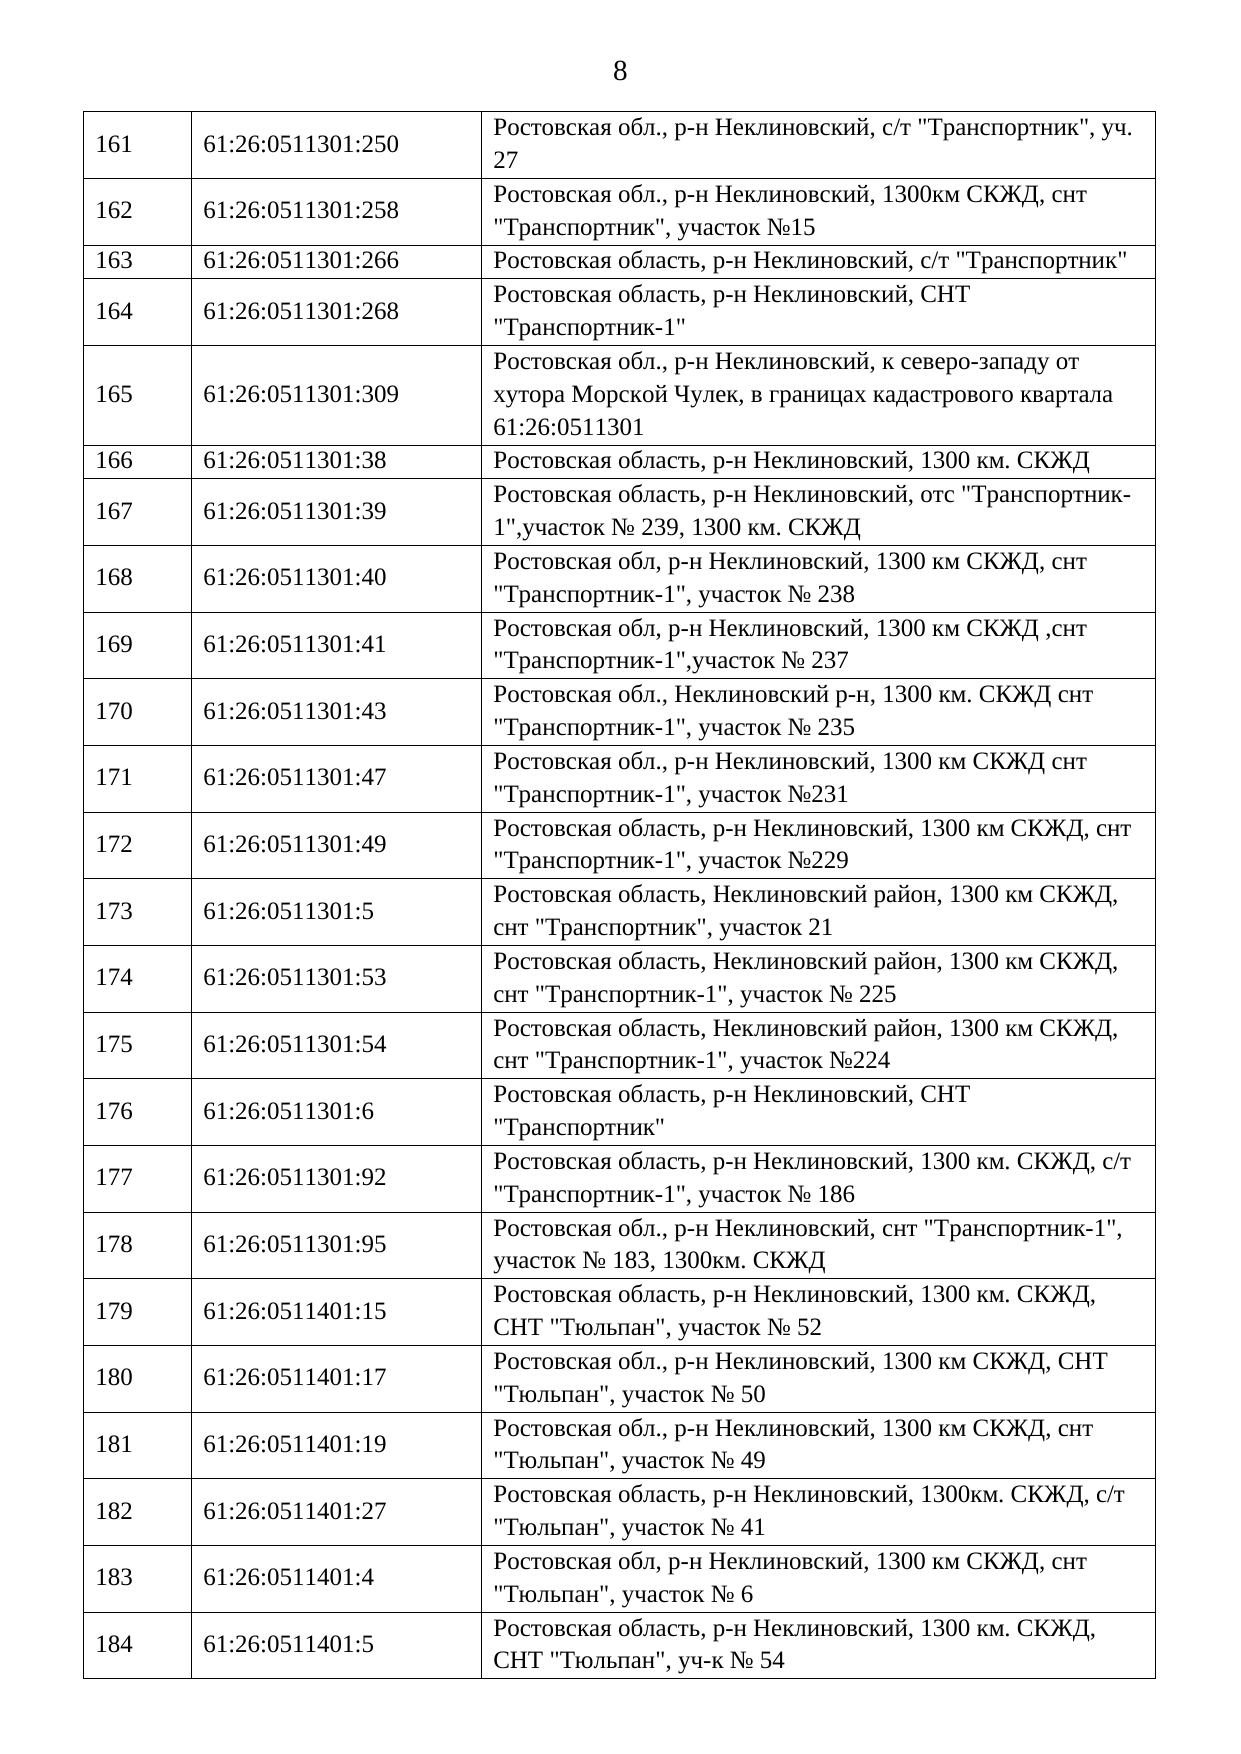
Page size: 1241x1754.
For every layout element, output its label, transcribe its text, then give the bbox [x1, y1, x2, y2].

table_cell 61:26:0511301:250 [192, 112, 481, 178]
table_cell 61:26:0511301:54 [192, 1013, 481, 1078]
table_cell 167 [84, 479, 191, 545]
table_cell Ростовская обл., р-н Неклиновский, с/т "Транспортник", уч. 27 [482, 112, 1155, 178]
table_cell 61:26:0511301:309 [192, 346, 481, 444]
table_cell 166 [84, 446, 191, 478]
table_cell Ростовская обл., р-н Неклиновский, снт "Транспортник-1", участок № 183, 1300км. СКЖД [482, 1213, 1155, 1278]
table_cell Ростовская обл., р-н Неклиновский, к северо-западу от хутора Морской Чулек, в границах кадастрового квартала 61:26:0511301 [482, 346, 1155, 444]
table_cell Ростовская обл, р-н Неклиновский, 1300 км СКЖД, снт "Транспортник-1", участок № 238 [482, 546, 1155, 612]
table_cell 169 [84, 613, 191, 678]
table_cell 161 [84, 112, 191, 178]
table_cell 172 [84, 813, 191, 878]
table_cell Ростовская область, Неклиновский район, 1300 км СКЖД, снт "Транспортник-1", участок № 225 [482, 946, 1155, 1012]
table_cell 61:26:0511301:6 [192, 1079, 481, 1145]
table_cell Ростовская обл., р-н Неклиновский, 1300 км СКЖД, СНТ "Тюльпан", участок № 50 [482, 1346, 1155, 1412]
table_cell Ростовская обл., р-н Неклиновский, 1300 км СКЖД, снт "Тюльпан", участок № 49 [482, 1413, 1155, 1478]
table_cell Ростовская область, р-н Неклиновский, с/т "Транспортник" [482, 246, 1155, 278]
table_cell 61:26:0511301:266 [192, 246, 481, 278]
table_cell 163 [84, 246, 191, 278]
table_cell Ростовская обл, р-н Неклиновский, 1300 км СКЖД ,снт "Транспортник-1",участок № 237 [482, 613, 1155, 678]
table_cell 61:26:0511301:47 [192, 746, 481, 812]
table_cell 61:26:0511401:4 [192, 1546, 481, 1612]
table_cell 178 [84, 1213, 191, 1278]
table_cell 61:26:0511301:41 [192, 613, 481, 678]
table_cell 61:26:0511301:268 [192, 279, 481, 345]
table_cell 175 [84, 1013, 191, 1078]
table_cell 184 [84, 1613, 191, 1678]
table_cell 61:26:0511401:19 [192, 1413, 481, 1478]
table_cell Ростовская область, р-н Неклиновский, 1300 км СКЖД, снт "Транспортник-1", участок №229 [482, 813, 1155, 878]
table_cell 61:26:0511401:27 [192, 1479, 481, 1545]
table_cell 61:26:0511401:17 [192, 1346, 481, 1412]
table_cell Ростовская область, р-н Неклиновский, 1300 км. СКЖД, с/т "Транспортник-1", участок № 186 [482, 1146, 1155, 1212]
table_cell 61:26:0511301:5 [192, 879, 481, 945]
table_cell 171 [84, 746, 191, 812]
table_cell 61:26:0511301:92 [192, 1146, 481, 1212]
table_cell 165 [84, 346, 191, 444]
table_cell 61:26:0511301:38 [192, 446, 481, 478]
table_cell Ростовская область, Неклиновский район, 1300 км СКЖД, снт "Транспортник", участок 21 [482, 879, 1155, 945]
table_cell 168 [84, 546, 191, 612]
table_cell 61:26:0511301:53 [192, 946, 481, 1012]
table_cell 61:26:0511301:258 [192, 179, 481, 244]
table_cell Ростовская обл, р-н Неклиновский, 1300 км СКЖД, снт "Тюльпан", участок № 6 [482, 1546, 1155, 1612]
table_cell 61:26:0511301:49 [192, 813, 481, 878]
table_cell Ростовская область, р-н Неклиновский, 1300 км. СКЖД, СНТ "Тюльпан", участок № 52 [482, 1279, 1155, 1345]
table_cell 61:26:0511301:39 [192, 479, 481, 545]
table_cell 183 [84, 1546, 191, 1612]
table_cell 61:26:0511401:5 [192, 1613, 481, 1678]
table_cell Ростовская область, р-н Неклиновский, 1300 км. СКЖД [482, 446, 1155, 478]
table_cell Ростовская область, р-н Неклиновский, отс "Транспортник-1",участок № 239, 1300 км. СКЖД [482, 479, 1155, 545]
table_cell 164 [84, 279, 191, 345]
table_cell Ростовская область, Неклиновский район, 1300 км СКЖД, снт "Транспортник-1", участок №224 [482, 1013, 1155, 1078]
table_cell Ростовская область, р-н Неклиновский, 1300 км. СКЖД, СНТ "Тюльпан", уч-к № 54 [482, 1613, 1155, 1678]
table_cell 179 [84, 1279, 191, 1345]
table_cell Ростовская обл., р-н Неклиновский, 1300 км СКЖД снт "Транспортник-1", участок №231 [482, 746, 1155, 812]
table_cell 61:26:0511301:40 [192, 546, 481, 612]
table_cell 174 [84, 946, 191, 1012]
table_cell Ростовская область, р-н Неклиновский, 1300км. СКЖД, с/т "Тюльпан", участок № 41 [482, 1479, 1155, 1545]
table_cell 181 [84, 1413, 191, 1478]
table_cell 177 [84, 1146, 191, 1212]
table_cell Ростовская область, р-н Неклиновский, СНТ "Транспортник-1" [482, 279, 1155, 345]
table_cell 61:26:0511401:15 [192, 1279, 481, 1345]
table_cell 162 [84, 179, 191, 244]
table_cell 173 [84, 879, 191, 945]
table_cell 182 [84, 1479, 191, 1545]
table_cell Ростовская обл., Неклиновский р-н, 1300 км. СКЖД снт "Транспортник-1", участок № 235 [482, 679, 1155, 745]
table_cell Ростовская область, р-н Неклиновский, СНТ "Транспортник" [482, 1079, 1155, 1145]
table_cell Ростовская обл., р-н Неклиновский, 1300км СКЖД, снт "Транспортник", участок №15 [482, 179, 1155, 244]
table_cell 170 [84, 679, 191, 745]
table_cell 176 [84, 1079, 191, 1145]
table_cell 180 [84, 1346, 191, 1412]
table_cell 61:26:0511301:95 [192, 1213, 481, 1278]
table_cell 61:26:0511301:43 [192, 679, 481, 745]
